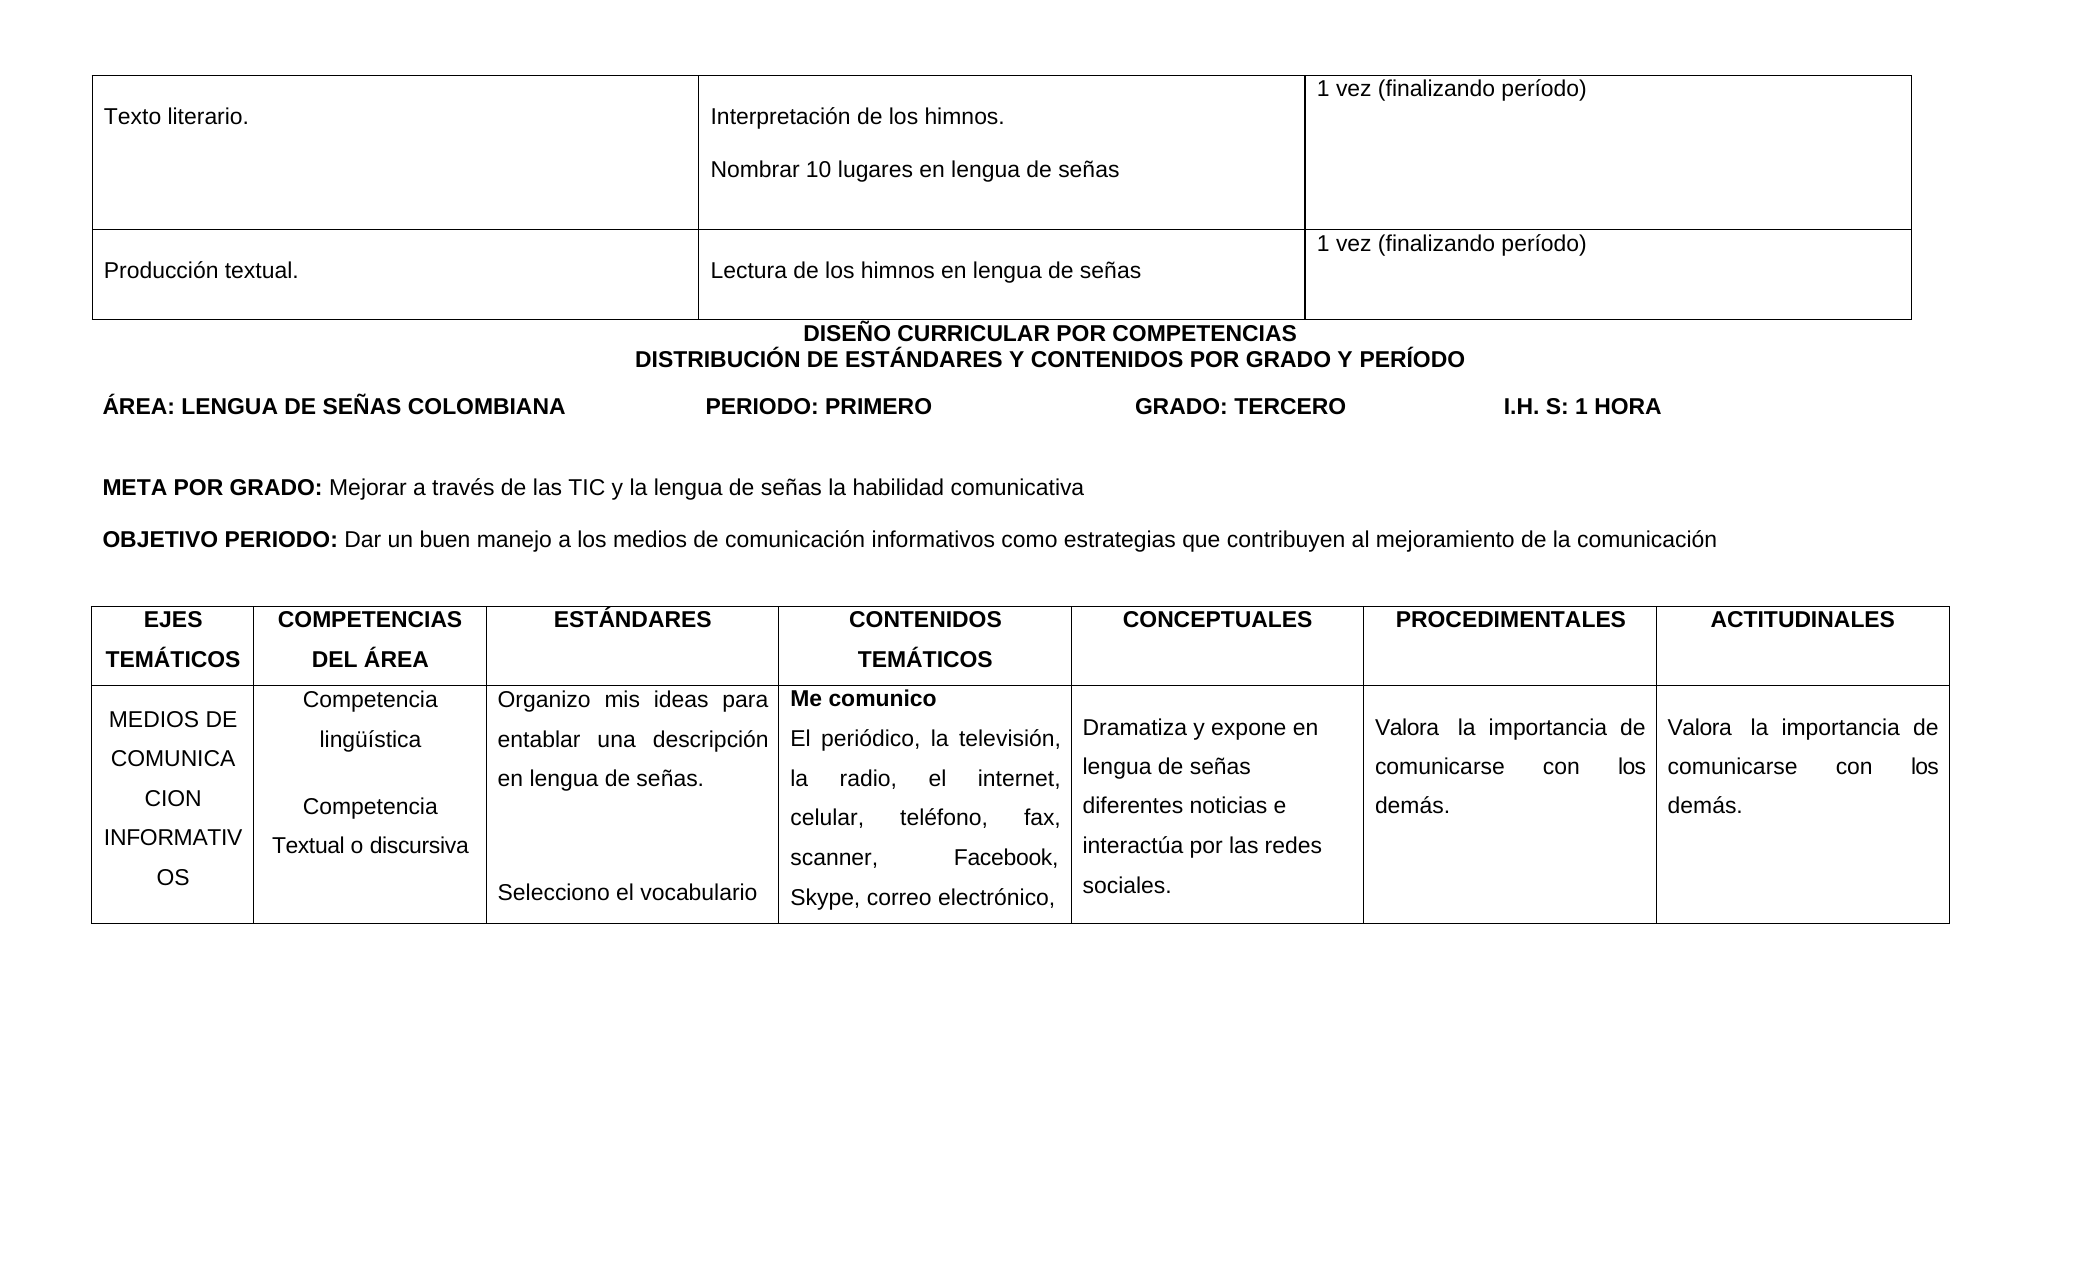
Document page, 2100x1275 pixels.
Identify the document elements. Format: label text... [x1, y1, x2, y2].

table_cell Competencia lingüística Competencia Textual o discursiva [254, 686, 486, 922]
text META POR GRADO: Mejorar a través de las TIC y la lengua de señas la habilidad comunicativa [102, 474, 2025, 500]
table_cell Interpretación de los himnos. Nombrar 10 lugares en lengua de señas [699, 76, 1304, 229]
table_cell MEDIOS DE COMUNICA CION INFORMATIV OS [92, 686, 253, 922]
text ÁREA: LENGUA DE SEÑAS COLOMBIANA PERIODO: PRIMERO GRADO: TERCERO I.H. S: 1 HORA [102, 393, 2025, 420]
table_cell Lectura de los himnos en lengua de señas [699, 230, 1304, 319]
table_cell 1 vez (finalizando período) [1306, 230, 1911, 319]
table_cell Valora la importancia de comunicarse con los demás. [1364, 686, 1656, 922]
text DISEÑO CURRICULAR POR COMPETENCIAS [75, 320, 2025, 346]
text OBJETIVO PERIODO: Dar un buen manejo a los medios de comunicación informativos como estrategias que contribuyen al mejoramiento de la comunicación [102, 526, 2025, 553]
table_header COMPETENCIAS DEL ÁREA [254, 607, 486, 685]
table_header PROCEDIMENTALES [1364, 607, 1656, 685]
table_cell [1306, 76, 1911, 229]
text DISTRIBUCIÓN DE ESTÁNDARES Y CONTENIDOS POR GRADO Y PERÍODO [75, 346, 2025, 373]
table_cell Texto literario. [93, 76, 698, 229]
table_cell Organizo mis ideas para entablar una descripción en lengua de señas. Selecciono el vocabulario [487, 686, 778, 922]
table_header EJES TEMÁTICOS [92, 607, 253, 685]
table_header ACTITUDINALES [1657, 607, 1949, 685]
table_cell Dramatiza y expone en lengua de señas diferentes noticias e interactúa por las redes sociales. [1072, 686, 1363, 922]
table_cell Producción textual. [93, 230, 698, 319]
table_header ESTÁNDARES [487, 607, 778, 685]
table_header CONCEPTUALES [1072, 607, 1363, 685]
table_cell Me comunico El periódico, la televisión, la radio, el internet, celular, teléfono, fax, scanner, Facebook, Skype, correo electrónico, [779, 686, 1071, 922]
table_header CONTENIDOS TEMÁTICOS [779, 607, 1071, 685]
table_cell Valora la importancia de comunicarse con los demás. [1657, 686, 1949, 922]
